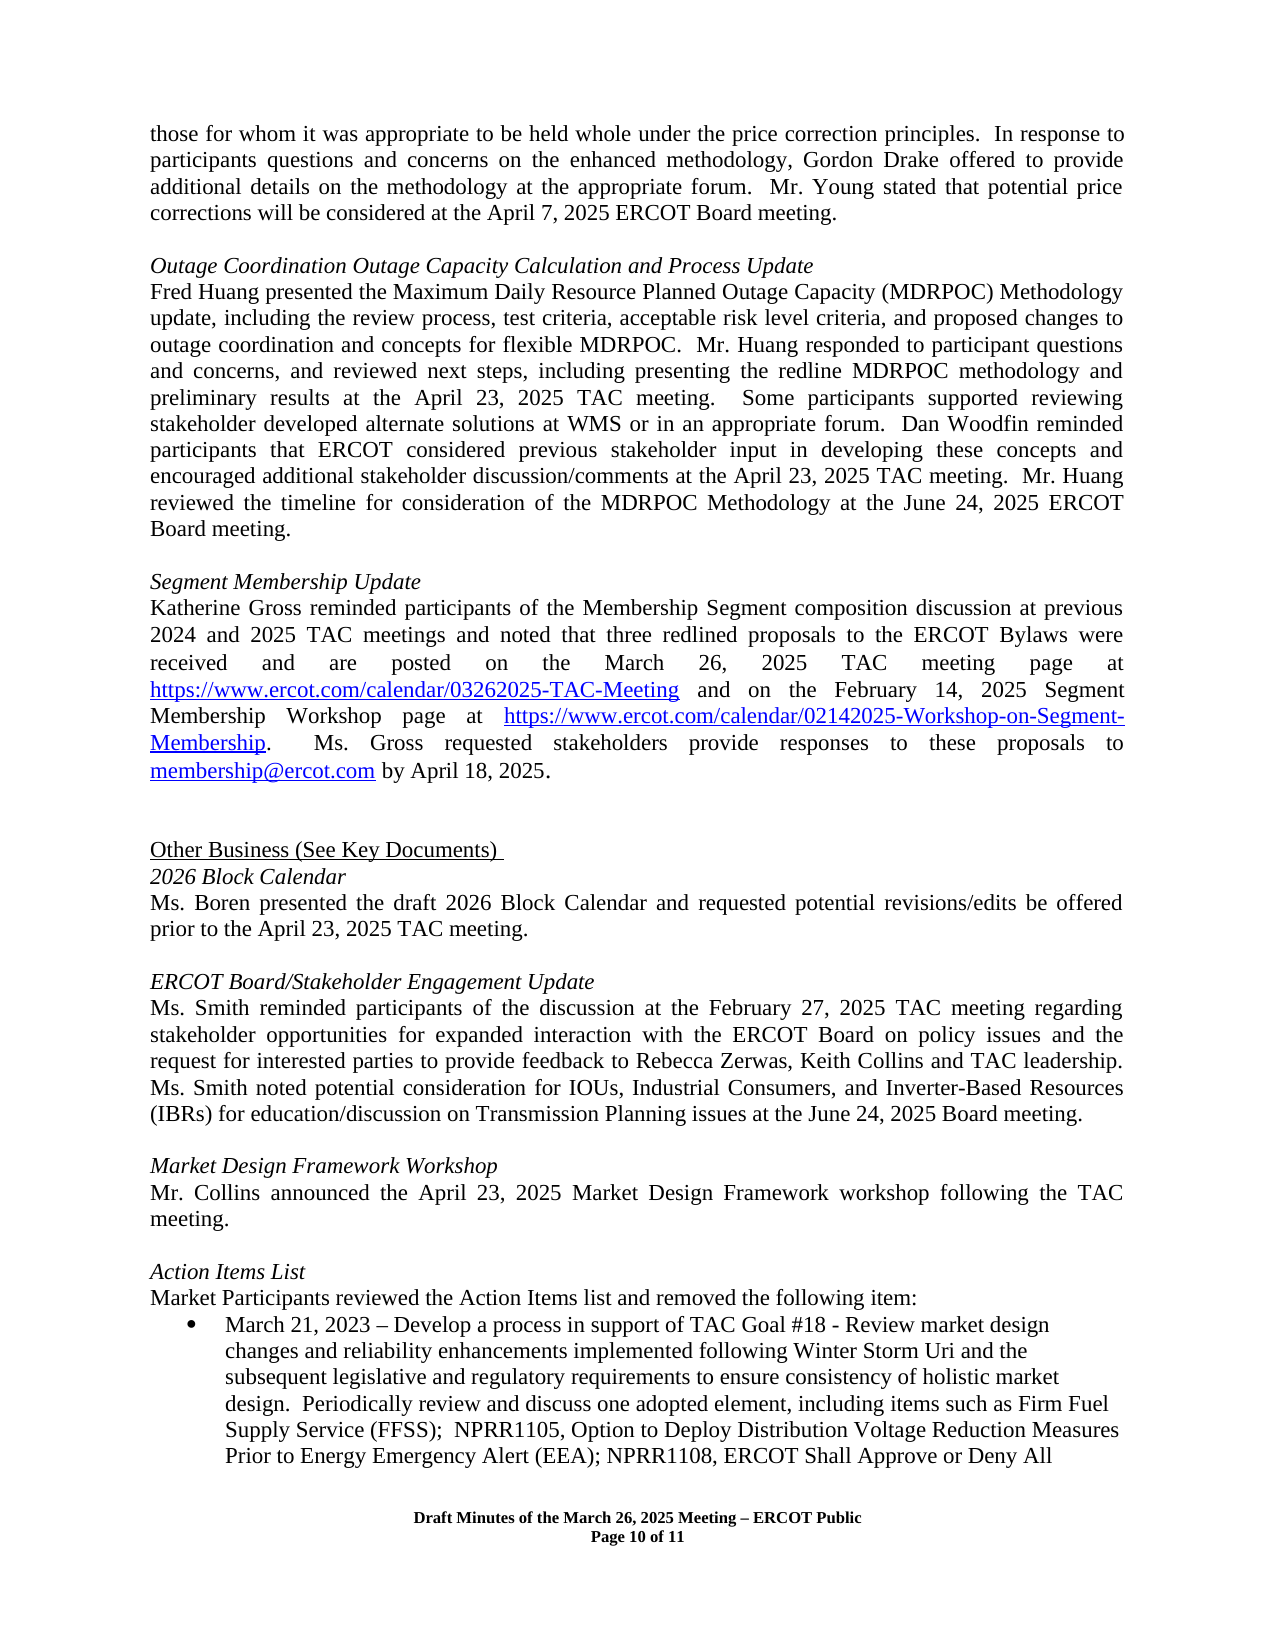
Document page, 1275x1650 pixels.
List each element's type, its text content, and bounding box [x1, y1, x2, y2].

text Katherine Gross reminded participants of the Membership Segment composition discussion at previous 2024 and 2025 TAC meetings and noted that three redlined proposals to the ERCOT Bylaws were received and are posted on the March 26, 2025 TAC meeting page at https://www.ercot.com/calendar/03262025-TAC-Meeting and on the February 14, 2025 Segment Membership Workshop page at https://www.ercot.com/calendar/02142025-Workshop-on-Segment-Membership. Ms. Gross requested stakeholders provide responses to these proposals to membership@ercot.com by April 18, 2025. [150, 594, 1125, 784]
text ERCOT Board/Stakeholder Engagement Update [150, 968, 1125, 994]
text Market Participants reviewed the Action Items list and removed the following item: [150, 1284, 1125, 1311]
text Ms. Smith reminded participants of the discussion at the February 27, 2025 TAC meeting regarding stakeholder opportunities for expanded interaction with the ERCOT Board on policy issues and the request for interested parties to provide feedback to Rebecca Zerwas, Keith Collins and TAC leadership. Ms. Smith noted potential consideration for IOUs, Industrial Consumers, and Inverter-Based Resources (IBRs) for education/discussion on Transmission Planning issues at the June 24, 2025 Board meeting. [150, 994, 1125, 1126]
text Mr. Collins announced the April 23, 2025 Market Design Framework workshop following the TAC meeting. [150, 1179, 1125, 1232]
text 2026 Block Calendar [150, 863, 1125, 889]
text Other Business (See Key Documents) [150, 836, 1125, 863]
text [150, 120, 1125, 225]
text Fred Huang presented the Maximum Daily Resource Planned Outage Capacity (MDRPOC) Methodology update, including the review process, test criteria, acceptable risk level criteria, and proposed changes to outage coordination and concepts for flexible MDRPOC. Mr. Huang responded to participant questions and concerns, and reviewed next steps, including presenting the redline MDRPOC methodology and preliminary results at the April 23, 2025 TAC meeting. Some participants supported reviewing stakeholder developed alternate solutions at WMS or in an appropriate forum. Dan Woodfin reminded participants that ERCOT considered previous stakeholder input in developing these concepts and encouraged additional stakeholder discussion/comments at the April 23, 2025 TAC meeting. Mr. Huang reviewed the timeline for consideration of the MDRPOC Methodology at the June 24, 2025 ERCOT Board meeting. [150, 278, 1125, 542]
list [187, 1311, 1125, 1469]
text Market Design Framework Workshop [150, 1153, 1125, 1179]
text Segment Membership Update [150, 568, 1125, 594]
text Outage Coordination Outage Capacity Calculation and Process Update [150, 252, 1125, 278]
text Action Items List [150, 1258, 1125, 1284]
text Ms. Boren presented the draft 2026 Block Calendar and requested potential revisions/edits be offered prior to the April 23, 2025 TAC meeting. [150, 889, 1125, 942]
